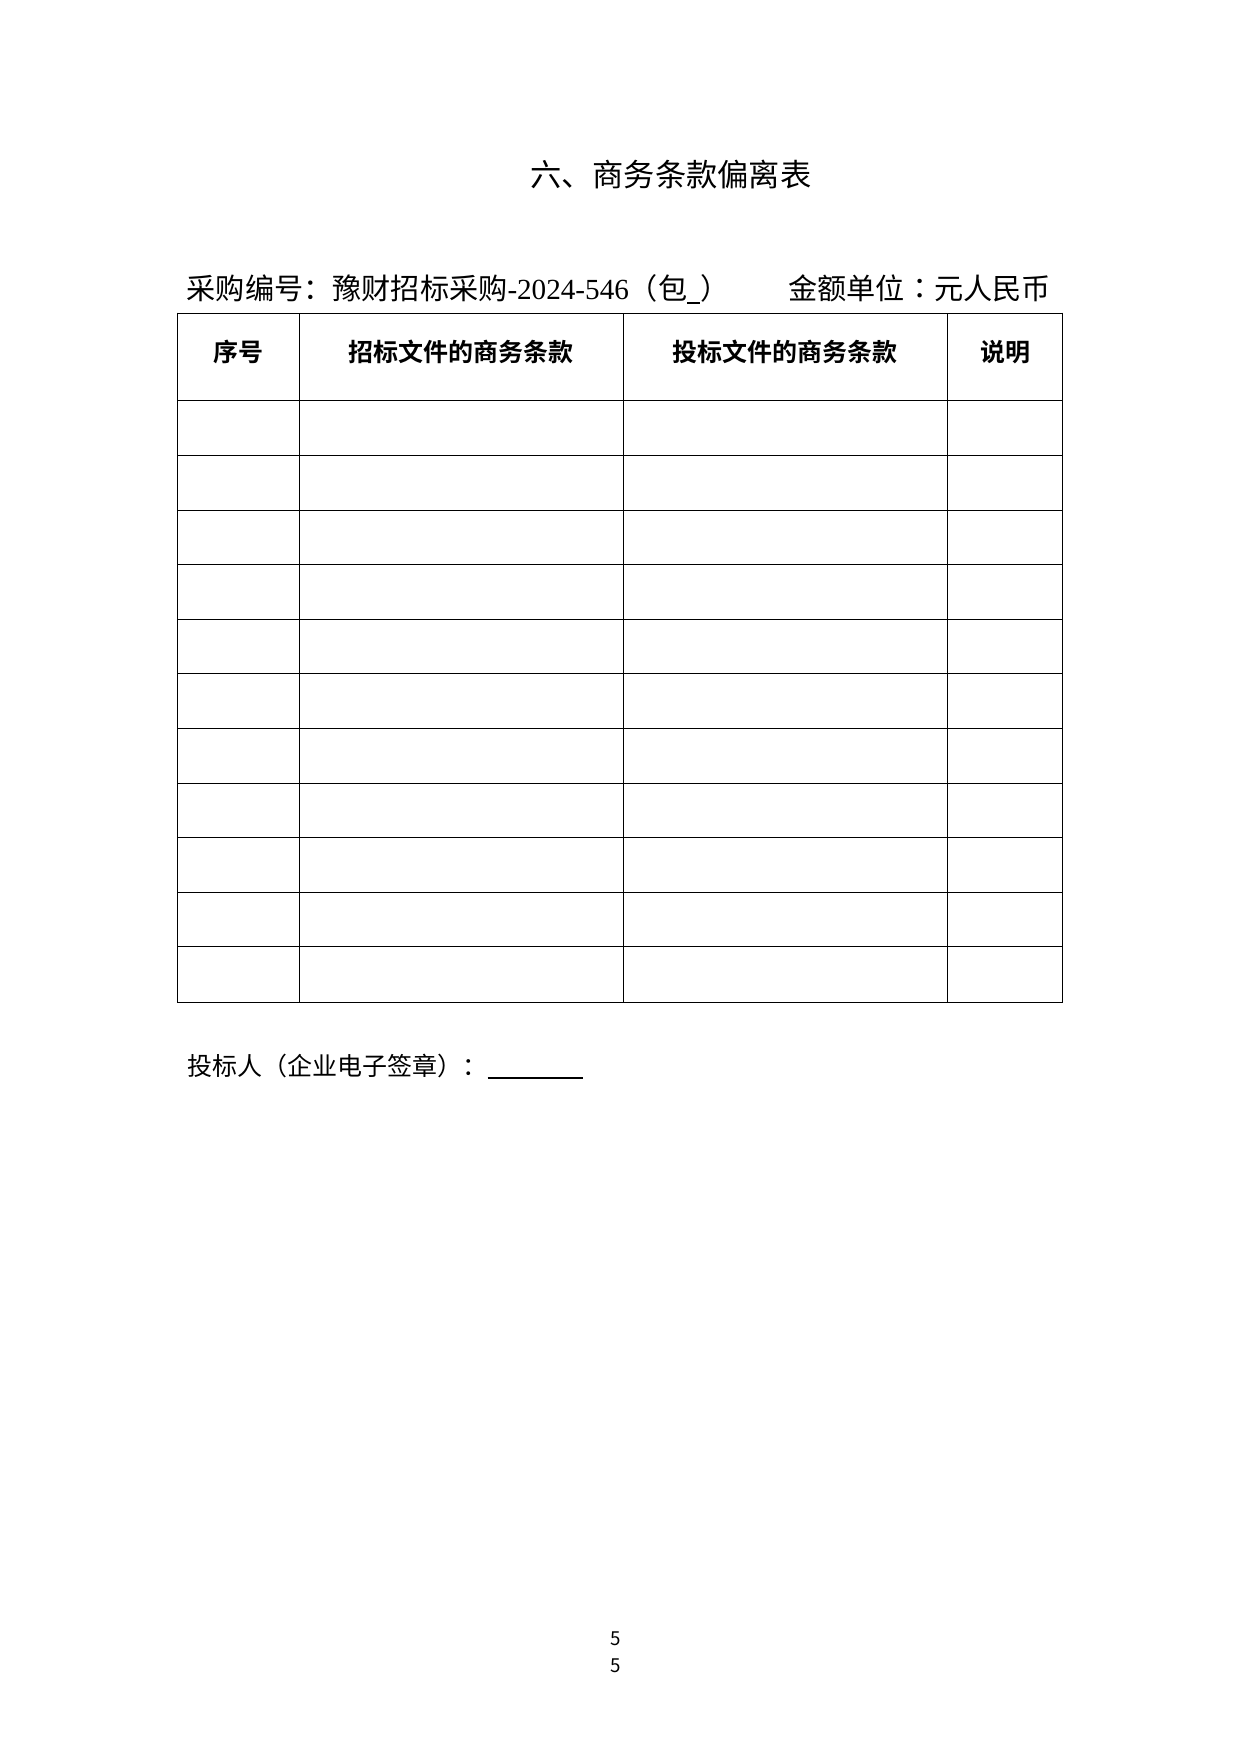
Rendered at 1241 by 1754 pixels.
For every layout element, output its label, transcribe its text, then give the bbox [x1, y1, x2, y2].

table_cell [178, 511, 299, 564]
table_cell [624, 456, 947, 509]
table_cell [178, 620, 299, 673]
table_cell [624, 565, 947, 619]
table_cell [948, 729, 1062, 782]
table_cell [178, 729, 299, 782]
table_cell [624, 511, 947, 564]
text 投标人（企业电子签章）： [187, 1046, 1053, 1082]
table_cell [178, 401, 299, 455]
table_cell [300, 401, 623, 455]
table_header 投标文件的商务条款 [624, 314, 947, 400]
table_cell [624, 729, 947, 782]
table_cell [178, 838, 299, 892]
table_cell [300, 511, 623, 564]
table_cell [624, 947, 947, 1002]
table_cell [300, 456, 623, 509]
table_cell [300, 620, 623, 673]
table_cell [300, 838, 623, 892]
table_header 金额单位：元人民币 [777, 263, 1062, 309]
table_header 序号 [178, 314, 299, 400]
table_cell [948, 674, 1062, 728]
table_cell [178, 456, 299, 509]
table_cell [624, 784, 947, 837]
table_cell [948, 620, 1062, 673]
text 六、商务条款偏离表 [255, 150, 1053, 195]
table_cell [300, 674, 623, 728]
table_cell [178, 893, 299, 946]
table_cell [178, 784, 299, 837]
table_cell [300, 729, 623, 782]
table_header 采购编号：豫财招标采购-2024-546（包 ） [175, 263, 777, 309]
table_cell [948, 784, 1062, 837]
table_cell [948, 893, 1062, 946]
table_cell [300, 947, 623, 1002]
table_cell [300, 784, 623, 837]
table_cell [624, 674, 947, 728]
table_cell [948, 456, 1062, 509]
table_cell [178, 565, 299, 619]
table_cell [624, 401, 947, 455]
table_cell [300, 565, 623, 619]
table_cell [178, 674, 299, 728]
table_cell [624, 620, 947, 673]
table_header 说明 [948, 314, 1062, 400]
table_cell [948, 565, 1062, 619]
table_cell [948, 947, 1062, 1002]
table_cell [948, 401, 1062, 455]
table_cell [948, 511, 1062, 564]
table_cell [300, 893, 623, 946]
table_cell [624, 893, 947, 946]
table_header 招标文件的商务条款 [300, 314, 623, 400]
table_cell [948, 838, 1062, 892]
table_cell [624, 838, 947, 892]
table_cell [178, 947, 299, 1002]
